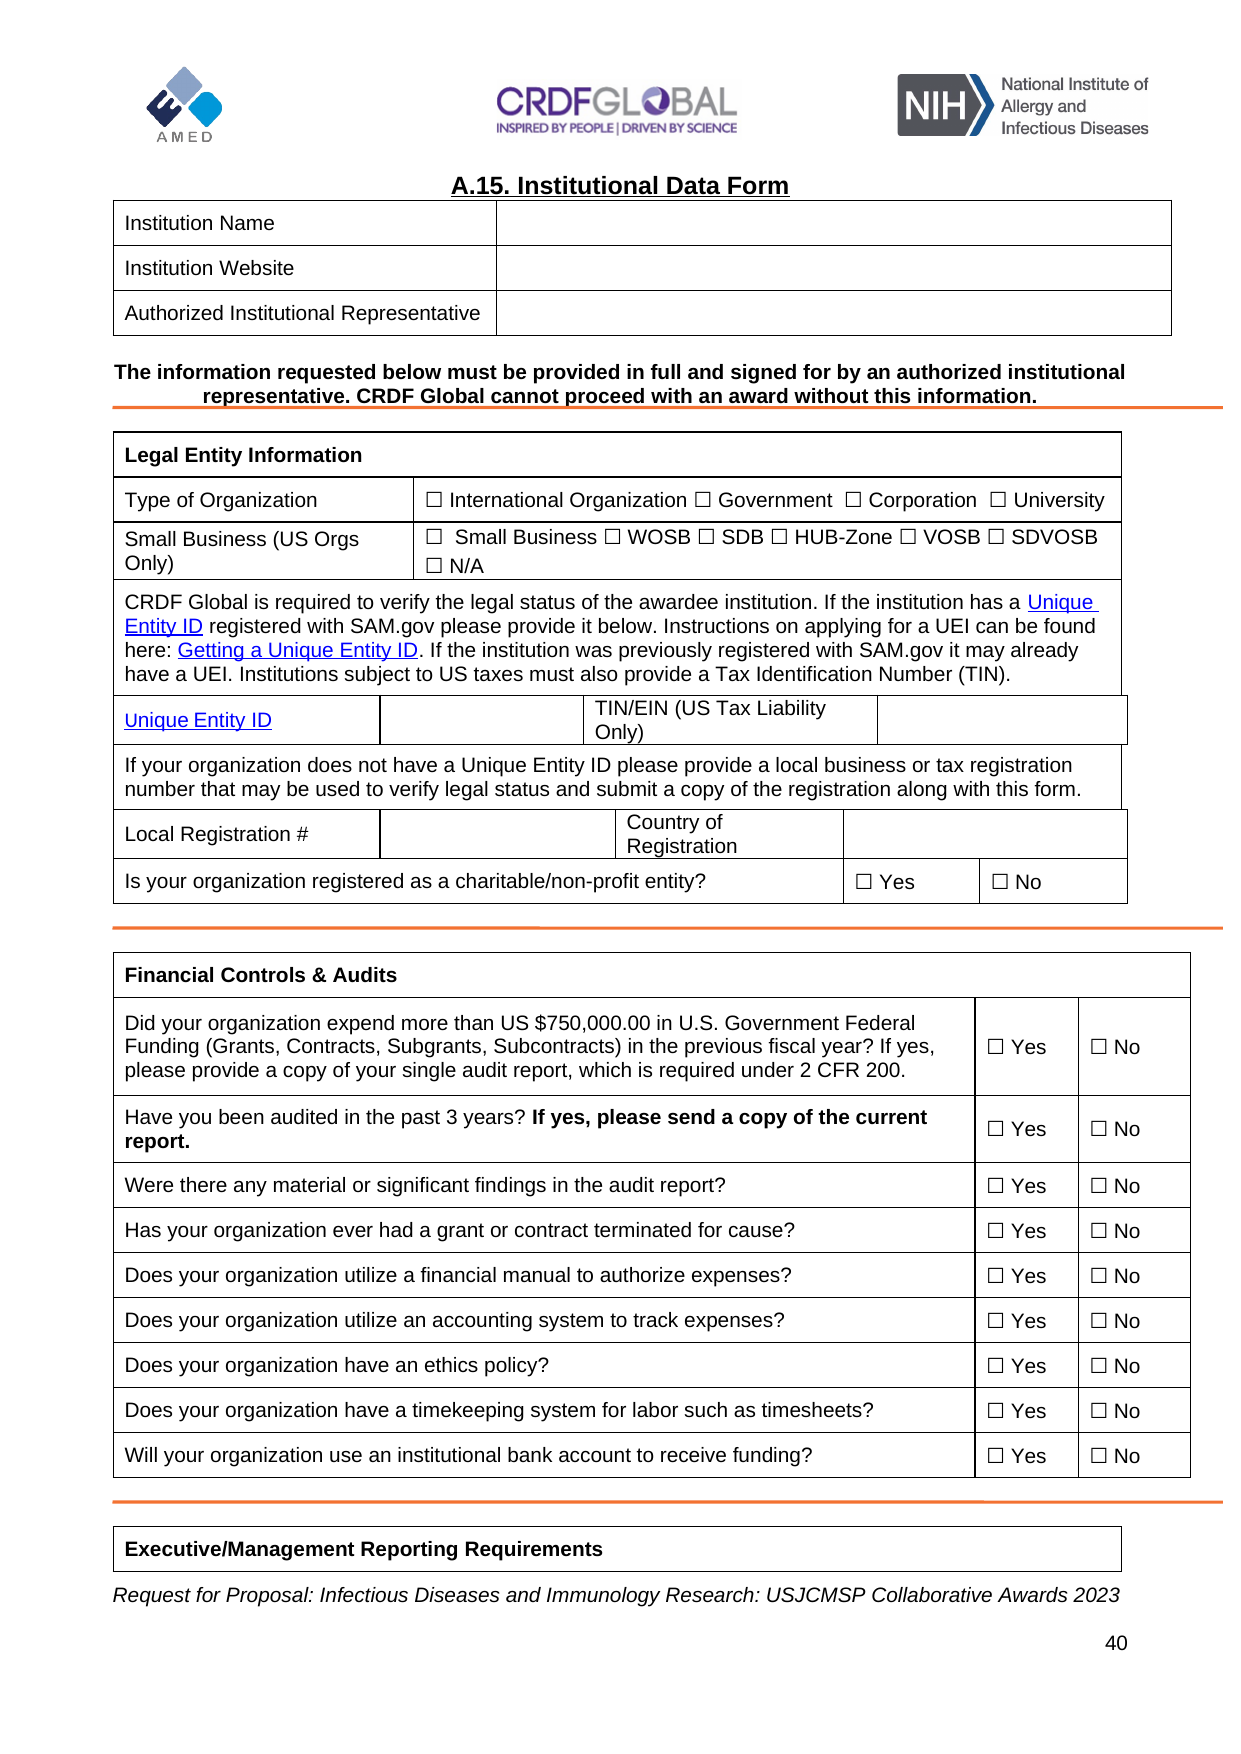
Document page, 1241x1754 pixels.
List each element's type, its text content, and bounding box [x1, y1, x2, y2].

table_header Financial Controls & Audits [114, 953, 1190, 997]
picture [495, 79, 742, 139]
table_cell TIN/EIN (US Tax Liability Only) [584, 696, 877, 743]
table_cell If your organization does not have a Unique Entity ID please provide a local business or tax registration number that may be used to verify legal status and submit a copy of the registration along with this form. [114, 745, 1121, 809]
table_cell No [1079, 1253, 1190, 1297]
table_cell CRDF Global is required to verify the legal status of the awardee institution. If the institution has a Unique Entity ID registered with SAM.gov please provide it below. Instructions on applying for a UEI can be found here: Getting a Unique Entity ID. If the institution was previously registered with SAM.gov it may already have a UEI. Institutions subject to US taxes must also provide a Tax Identification Number (TIN). [114, 580, 1121, 694]
table_cell Type of Organization [114, 478, 413, 521]
table_cell Yes [976, 1298, 1078, 1342]
table_cell Unique Entity ID [114, 696, 379, 743]
table_header Institution Name [114, 201, 496, 244]
table_cell No [1079, 1208, 1190, 1252]
table_cell Does your organization have a timekeeping system for labor such as timesheets? [114, 1388, 974, 1432]
table_cell [381, 810, 615, 858]
table_cell Institution Website [114, 246, 496, 289]
table_cell [497, 246, 1171, 289]
table_cell Have you been audited in the past 3 years? If yes, please send a copy of the current report. [114, 1096, 974, 1162]
table_cell Yes [976, 1163, 1078, 1207]
table_cell [497, 291, 1171, 334]
table_cell No [1079, 1433, 1190, 1477]
table_cell No [1079, 1298, 1190, 1342]
table_cell No [1079, 1163, 1190, 1207]
table_header Legal Entity Information [114, 433, 1121, 476]
table_cell [844, 810, 1127, 858]
table_cell Yes [844, 859, 979, 903]
table_cell [381, 696, 583, 743]
table_cell No [980, 859, 1127, 903]
picture [145, 65, 223, 143]
table_cell Yes [976, 1343, 1078, 1387]
table_cell Does your organization have an ethics policy? [114, 1343, 974, 1387]
table_cell Small Business (US Orgs Only) [114, 523, 413, 579]
table_cell Does your organization utilize a financial manual to authorize expenses? [114, 1253, 974, 1297]
table_cell No [1079, 1343, 1190, 1387]
table_cell Yes [976, 1096, 1078, 1162]
table_cell Small Business WOSB SDB HUB-Zone VOSB SDVOSB N/A [414, 523, 1121, 579]
table_cell Country of Registration [616, 810, 843, 858]
table_header Executive/Management Reporting Requirements [114, 1527, 1121, 1571]
table_cell Yes [976, 1253, 1078, 1297]
table_cell Yes [976, 998, 1078, 1094]
table_cell Did your organization expend more than US $750,000.00 in U.S. Government Federal Funding (Grants, Contracts, Subgrants, Subcontracts) in the previous fiscal year? If yes, please provide a copy of your single audit report, which is required under 2 CFR 200. [114, 998, 974, 1094]
table_cell [878, 696, 1127, 743]
table_cell Will your organization use an institutional bank account to receive funding? [114, 1433, 974, 1477]
table_cell Local Registration # [114, 810, 379, 858]
table_cell Does your organization utilize an accounting system to track expenses? [114, 1298, 974, 1342]
table_cell Were there any material or significant findings in the audit report? [114, 1163, 974, 1207]
table_cell Yes [976, 1433, 1078, 1477]
table_cell Yes [976, 1388, 1078, 1432]
table_cell No [1079, 1388, 1190, 1432]
table_header [497, 201, 1171, 244]
table_cell International Organization Government Corporation University [414, 478, 1121, 521]
table_cell No [1079, 998, 1190, 1094]
table_cell Authorized Institutional Representative [114, 291, 496, 334]
table_cell No [1079, 1096, 1190, 1162]
table_cell Yes [976, 1208, 1078, 1252]
text A.15. Institutional Data Form [112, 171, 1128, 199]
table_cell Is your organization registered as a charitable/non-profit entity? [114, 859, 843, 903]
text The information requested below must be provided in full and signed for by an authorized institutional representative. CRDF Global cannot proceed with an award without this information. [112, 359, 1128, 406]
table_cell Has your organization ever had a grant or contract terminated for cause? [114, 1208, 974, 1252]
